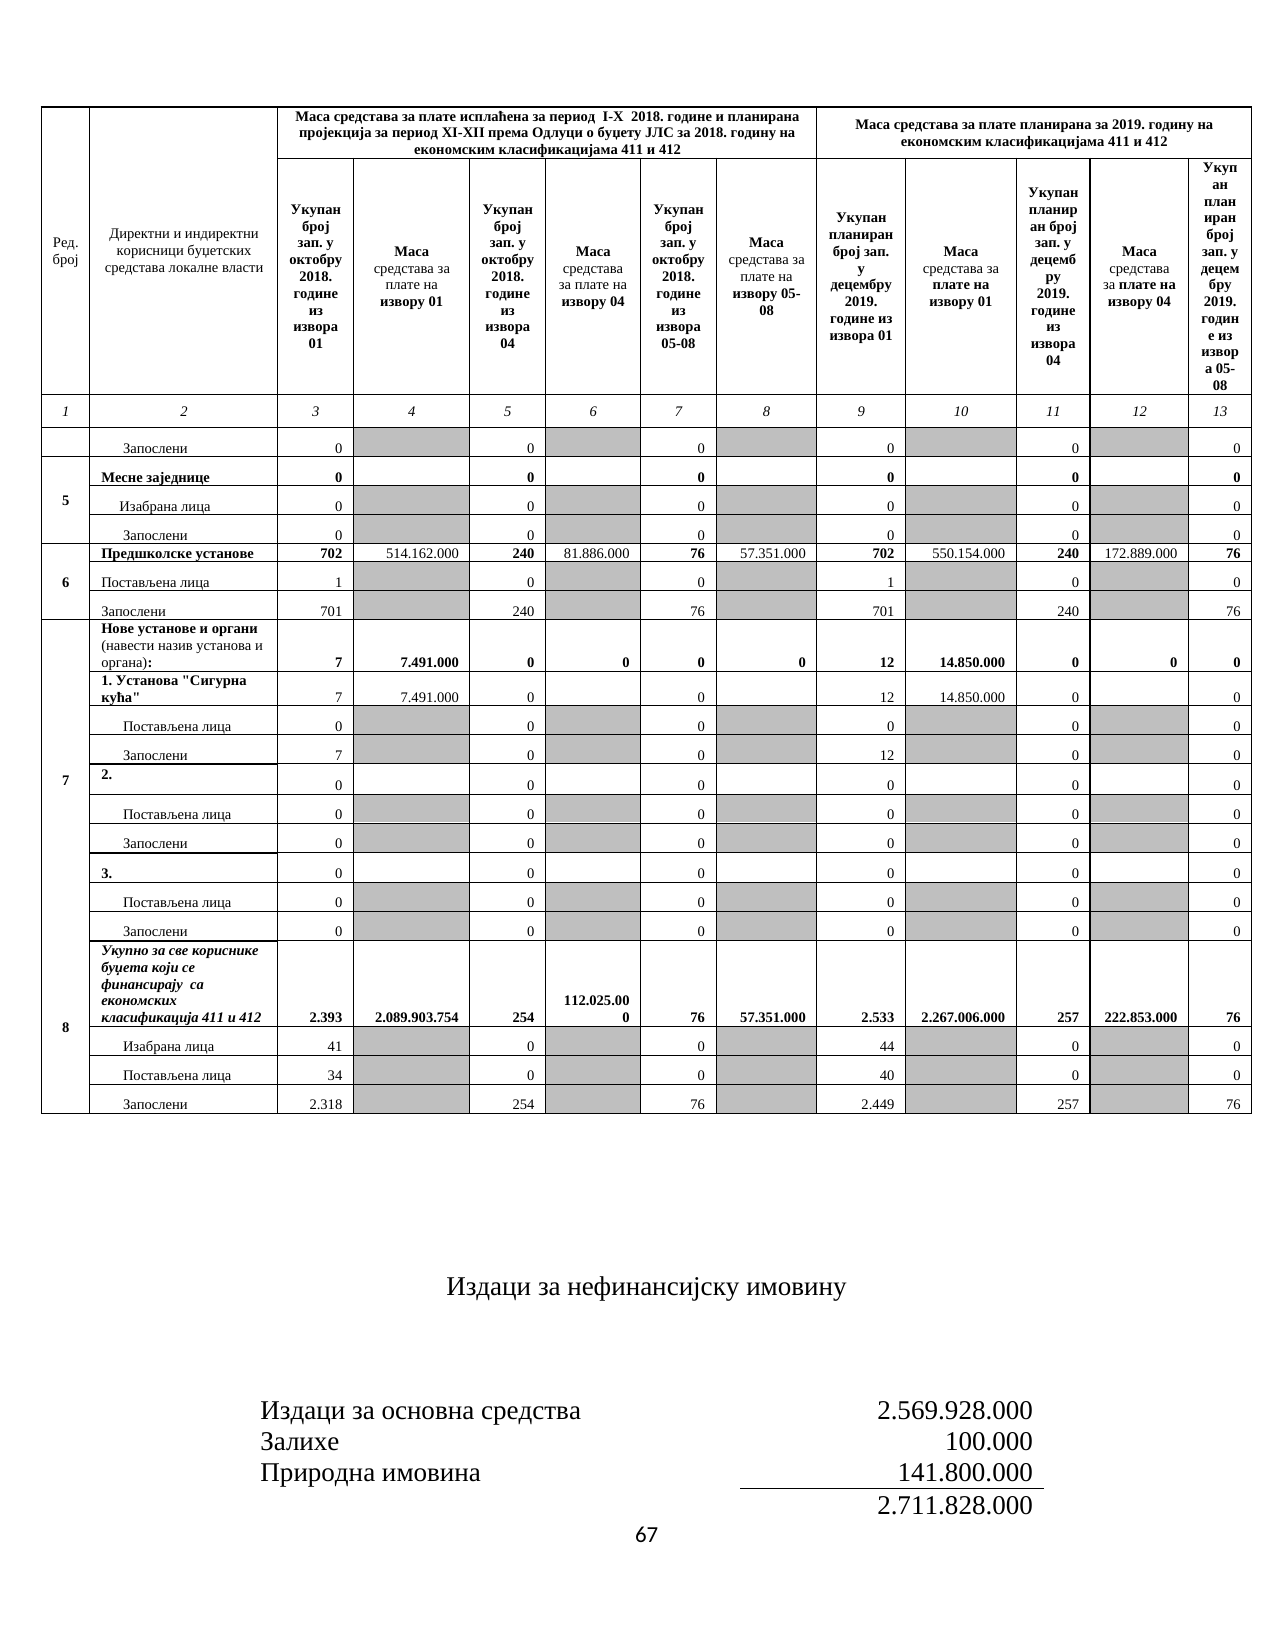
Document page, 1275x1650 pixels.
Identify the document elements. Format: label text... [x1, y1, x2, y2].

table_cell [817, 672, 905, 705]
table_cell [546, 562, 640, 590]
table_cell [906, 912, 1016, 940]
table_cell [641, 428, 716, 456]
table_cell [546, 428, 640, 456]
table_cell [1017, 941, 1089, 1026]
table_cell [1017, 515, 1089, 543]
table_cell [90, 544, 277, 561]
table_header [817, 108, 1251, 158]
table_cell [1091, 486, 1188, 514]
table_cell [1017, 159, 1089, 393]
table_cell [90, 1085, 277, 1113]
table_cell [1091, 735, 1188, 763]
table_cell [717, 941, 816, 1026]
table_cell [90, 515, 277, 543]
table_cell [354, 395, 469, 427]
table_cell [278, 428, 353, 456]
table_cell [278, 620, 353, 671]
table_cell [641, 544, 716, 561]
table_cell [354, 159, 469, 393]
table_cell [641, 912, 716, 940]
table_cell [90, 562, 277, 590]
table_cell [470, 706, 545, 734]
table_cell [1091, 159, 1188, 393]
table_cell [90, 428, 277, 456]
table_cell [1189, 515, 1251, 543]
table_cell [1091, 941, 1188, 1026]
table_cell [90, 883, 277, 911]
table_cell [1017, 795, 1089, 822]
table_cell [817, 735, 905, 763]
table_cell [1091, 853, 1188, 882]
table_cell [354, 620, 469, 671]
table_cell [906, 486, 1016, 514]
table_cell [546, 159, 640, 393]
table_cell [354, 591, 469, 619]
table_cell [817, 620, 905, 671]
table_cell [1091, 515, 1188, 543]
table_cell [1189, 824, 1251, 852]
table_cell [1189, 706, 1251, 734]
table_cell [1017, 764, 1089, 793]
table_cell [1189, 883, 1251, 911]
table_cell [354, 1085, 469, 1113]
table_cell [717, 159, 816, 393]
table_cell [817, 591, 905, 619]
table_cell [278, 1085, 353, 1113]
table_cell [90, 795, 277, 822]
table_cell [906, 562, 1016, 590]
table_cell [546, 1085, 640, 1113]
text Издаци за нефинансијску имовину [106, 1270, 1186, 1301]
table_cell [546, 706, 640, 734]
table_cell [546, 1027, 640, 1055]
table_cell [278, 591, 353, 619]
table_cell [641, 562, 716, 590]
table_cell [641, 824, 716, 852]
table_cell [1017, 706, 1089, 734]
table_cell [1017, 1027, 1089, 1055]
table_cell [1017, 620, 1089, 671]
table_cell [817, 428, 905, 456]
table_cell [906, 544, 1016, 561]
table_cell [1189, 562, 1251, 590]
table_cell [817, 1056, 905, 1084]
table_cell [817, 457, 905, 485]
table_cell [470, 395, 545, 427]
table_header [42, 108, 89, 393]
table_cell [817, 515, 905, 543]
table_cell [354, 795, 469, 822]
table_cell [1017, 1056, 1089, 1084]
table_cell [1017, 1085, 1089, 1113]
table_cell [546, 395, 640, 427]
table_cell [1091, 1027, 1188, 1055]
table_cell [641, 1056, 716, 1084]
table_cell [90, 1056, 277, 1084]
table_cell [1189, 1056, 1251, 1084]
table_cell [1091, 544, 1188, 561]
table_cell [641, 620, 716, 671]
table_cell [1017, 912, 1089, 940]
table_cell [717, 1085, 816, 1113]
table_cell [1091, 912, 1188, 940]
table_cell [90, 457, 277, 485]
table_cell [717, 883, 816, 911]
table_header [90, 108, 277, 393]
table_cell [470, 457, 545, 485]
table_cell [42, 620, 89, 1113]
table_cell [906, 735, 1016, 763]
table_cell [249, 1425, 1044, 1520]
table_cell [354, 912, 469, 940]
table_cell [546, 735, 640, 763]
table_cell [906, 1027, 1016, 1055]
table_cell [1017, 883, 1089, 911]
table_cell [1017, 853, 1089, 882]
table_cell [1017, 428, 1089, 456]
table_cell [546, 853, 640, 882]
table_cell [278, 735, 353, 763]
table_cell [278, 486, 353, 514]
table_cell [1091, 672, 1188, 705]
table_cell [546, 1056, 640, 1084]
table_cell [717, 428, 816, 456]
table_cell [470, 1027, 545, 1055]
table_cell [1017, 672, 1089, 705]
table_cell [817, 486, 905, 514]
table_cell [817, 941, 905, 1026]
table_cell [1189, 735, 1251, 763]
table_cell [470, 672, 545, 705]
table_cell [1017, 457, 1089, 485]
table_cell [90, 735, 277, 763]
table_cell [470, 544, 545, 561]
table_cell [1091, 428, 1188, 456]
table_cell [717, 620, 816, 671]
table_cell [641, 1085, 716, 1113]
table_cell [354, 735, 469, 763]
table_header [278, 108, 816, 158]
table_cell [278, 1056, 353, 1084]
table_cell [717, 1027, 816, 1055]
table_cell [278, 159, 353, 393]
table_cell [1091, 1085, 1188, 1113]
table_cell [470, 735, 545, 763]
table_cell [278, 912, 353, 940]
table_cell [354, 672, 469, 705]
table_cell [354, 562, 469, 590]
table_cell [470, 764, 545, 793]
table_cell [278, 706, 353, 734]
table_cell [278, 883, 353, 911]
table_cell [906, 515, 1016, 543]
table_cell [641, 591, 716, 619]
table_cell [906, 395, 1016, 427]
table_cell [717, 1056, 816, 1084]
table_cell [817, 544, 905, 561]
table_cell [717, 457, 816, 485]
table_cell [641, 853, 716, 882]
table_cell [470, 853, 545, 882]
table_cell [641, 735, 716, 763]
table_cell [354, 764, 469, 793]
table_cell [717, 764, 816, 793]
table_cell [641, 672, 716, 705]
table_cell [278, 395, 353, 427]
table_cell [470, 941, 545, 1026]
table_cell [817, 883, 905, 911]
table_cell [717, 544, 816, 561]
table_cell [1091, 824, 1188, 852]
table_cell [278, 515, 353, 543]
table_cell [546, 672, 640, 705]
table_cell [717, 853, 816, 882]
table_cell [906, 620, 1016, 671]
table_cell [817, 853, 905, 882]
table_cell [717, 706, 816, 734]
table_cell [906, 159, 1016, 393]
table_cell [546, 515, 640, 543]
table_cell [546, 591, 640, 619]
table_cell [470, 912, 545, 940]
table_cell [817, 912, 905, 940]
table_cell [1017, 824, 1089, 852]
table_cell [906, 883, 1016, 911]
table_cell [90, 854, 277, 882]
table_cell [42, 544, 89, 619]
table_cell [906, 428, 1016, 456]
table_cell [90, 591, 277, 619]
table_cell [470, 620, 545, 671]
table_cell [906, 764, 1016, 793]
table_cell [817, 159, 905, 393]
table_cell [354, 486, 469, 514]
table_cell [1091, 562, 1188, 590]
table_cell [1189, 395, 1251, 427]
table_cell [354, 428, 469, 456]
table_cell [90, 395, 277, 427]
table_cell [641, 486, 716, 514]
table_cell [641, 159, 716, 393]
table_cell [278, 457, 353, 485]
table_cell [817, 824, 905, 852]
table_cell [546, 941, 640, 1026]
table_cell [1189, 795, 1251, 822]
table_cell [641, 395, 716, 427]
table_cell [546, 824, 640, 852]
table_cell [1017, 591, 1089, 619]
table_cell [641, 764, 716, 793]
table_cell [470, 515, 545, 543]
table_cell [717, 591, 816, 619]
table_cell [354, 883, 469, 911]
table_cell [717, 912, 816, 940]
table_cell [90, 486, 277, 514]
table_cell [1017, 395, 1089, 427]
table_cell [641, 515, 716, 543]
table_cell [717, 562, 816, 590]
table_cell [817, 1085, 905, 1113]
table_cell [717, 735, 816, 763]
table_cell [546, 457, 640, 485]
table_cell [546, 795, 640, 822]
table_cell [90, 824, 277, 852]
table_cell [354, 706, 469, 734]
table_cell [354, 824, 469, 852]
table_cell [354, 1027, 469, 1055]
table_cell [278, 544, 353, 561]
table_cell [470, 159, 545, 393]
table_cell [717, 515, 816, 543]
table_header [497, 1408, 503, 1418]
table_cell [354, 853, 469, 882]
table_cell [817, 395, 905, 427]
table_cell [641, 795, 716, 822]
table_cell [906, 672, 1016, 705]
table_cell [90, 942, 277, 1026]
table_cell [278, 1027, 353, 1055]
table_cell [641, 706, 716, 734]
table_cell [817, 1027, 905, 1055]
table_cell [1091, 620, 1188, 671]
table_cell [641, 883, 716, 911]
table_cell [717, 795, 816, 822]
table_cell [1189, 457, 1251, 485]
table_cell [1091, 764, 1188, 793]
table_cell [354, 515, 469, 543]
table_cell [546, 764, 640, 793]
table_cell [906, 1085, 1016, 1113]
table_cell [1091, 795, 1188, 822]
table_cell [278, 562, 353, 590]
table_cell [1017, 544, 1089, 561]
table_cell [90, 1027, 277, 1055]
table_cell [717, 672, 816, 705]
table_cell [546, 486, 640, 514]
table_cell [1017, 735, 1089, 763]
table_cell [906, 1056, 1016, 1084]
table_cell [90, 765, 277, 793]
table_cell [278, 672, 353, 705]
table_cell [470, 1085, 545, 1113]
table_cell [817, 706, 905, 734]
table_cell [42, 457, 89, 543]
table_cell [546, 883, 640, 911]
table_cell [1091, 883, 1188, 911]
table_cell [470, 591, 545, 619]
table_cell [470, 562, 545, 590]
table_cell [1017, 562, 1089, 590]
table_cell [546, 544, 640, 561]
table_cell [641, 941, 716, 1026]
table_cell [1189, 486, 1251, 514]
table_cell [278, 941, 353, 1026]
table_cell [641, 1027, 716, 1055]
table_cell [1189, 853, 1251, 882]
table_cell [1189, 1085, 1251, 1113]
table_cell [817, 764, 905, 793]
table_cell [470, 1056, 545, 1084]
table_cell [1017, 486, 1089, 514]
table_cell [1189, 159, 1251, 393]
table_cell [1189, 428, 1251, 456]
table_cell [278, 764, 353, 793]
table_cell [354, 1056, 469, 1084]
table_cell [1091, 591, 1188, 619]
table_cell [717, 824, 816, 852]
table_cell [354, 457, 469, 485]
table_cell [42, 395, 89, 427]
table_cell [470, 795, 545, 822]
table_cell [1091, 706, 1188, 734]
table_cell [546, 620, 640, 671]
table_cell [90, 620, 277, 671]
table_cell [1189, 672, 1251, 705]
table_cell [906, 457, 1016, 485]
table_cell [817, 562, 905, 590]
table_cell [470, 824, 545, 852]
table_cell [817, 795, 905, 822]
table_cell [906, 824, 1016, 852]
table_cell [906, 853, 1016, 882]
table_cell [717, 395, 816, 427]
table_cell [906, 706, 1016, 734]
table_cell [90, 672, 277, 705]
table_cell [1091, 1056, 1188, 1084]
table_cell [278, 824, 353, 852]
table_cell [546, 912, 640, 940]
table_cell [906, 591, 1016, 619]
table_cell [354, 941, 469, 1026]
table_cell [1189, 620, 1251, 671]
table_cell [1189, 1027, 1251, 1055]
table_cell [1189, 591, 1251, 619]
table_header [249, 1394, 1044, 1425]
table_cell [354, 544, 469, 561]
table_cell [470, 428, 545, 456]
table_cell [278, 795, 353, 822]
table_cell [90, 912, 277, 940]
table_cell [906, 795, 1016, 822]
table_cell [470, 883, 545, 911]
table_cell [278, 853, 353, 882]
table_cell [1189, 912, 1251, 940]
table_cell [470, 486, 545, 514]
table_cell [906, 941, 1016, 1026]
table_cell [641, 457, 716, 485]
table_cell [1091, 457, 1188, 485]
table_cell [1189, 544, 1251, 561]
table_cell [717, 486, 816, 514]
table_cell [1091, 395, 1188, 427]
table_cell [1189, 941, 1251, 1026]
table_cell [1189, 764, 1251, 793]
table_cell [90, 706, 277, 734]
